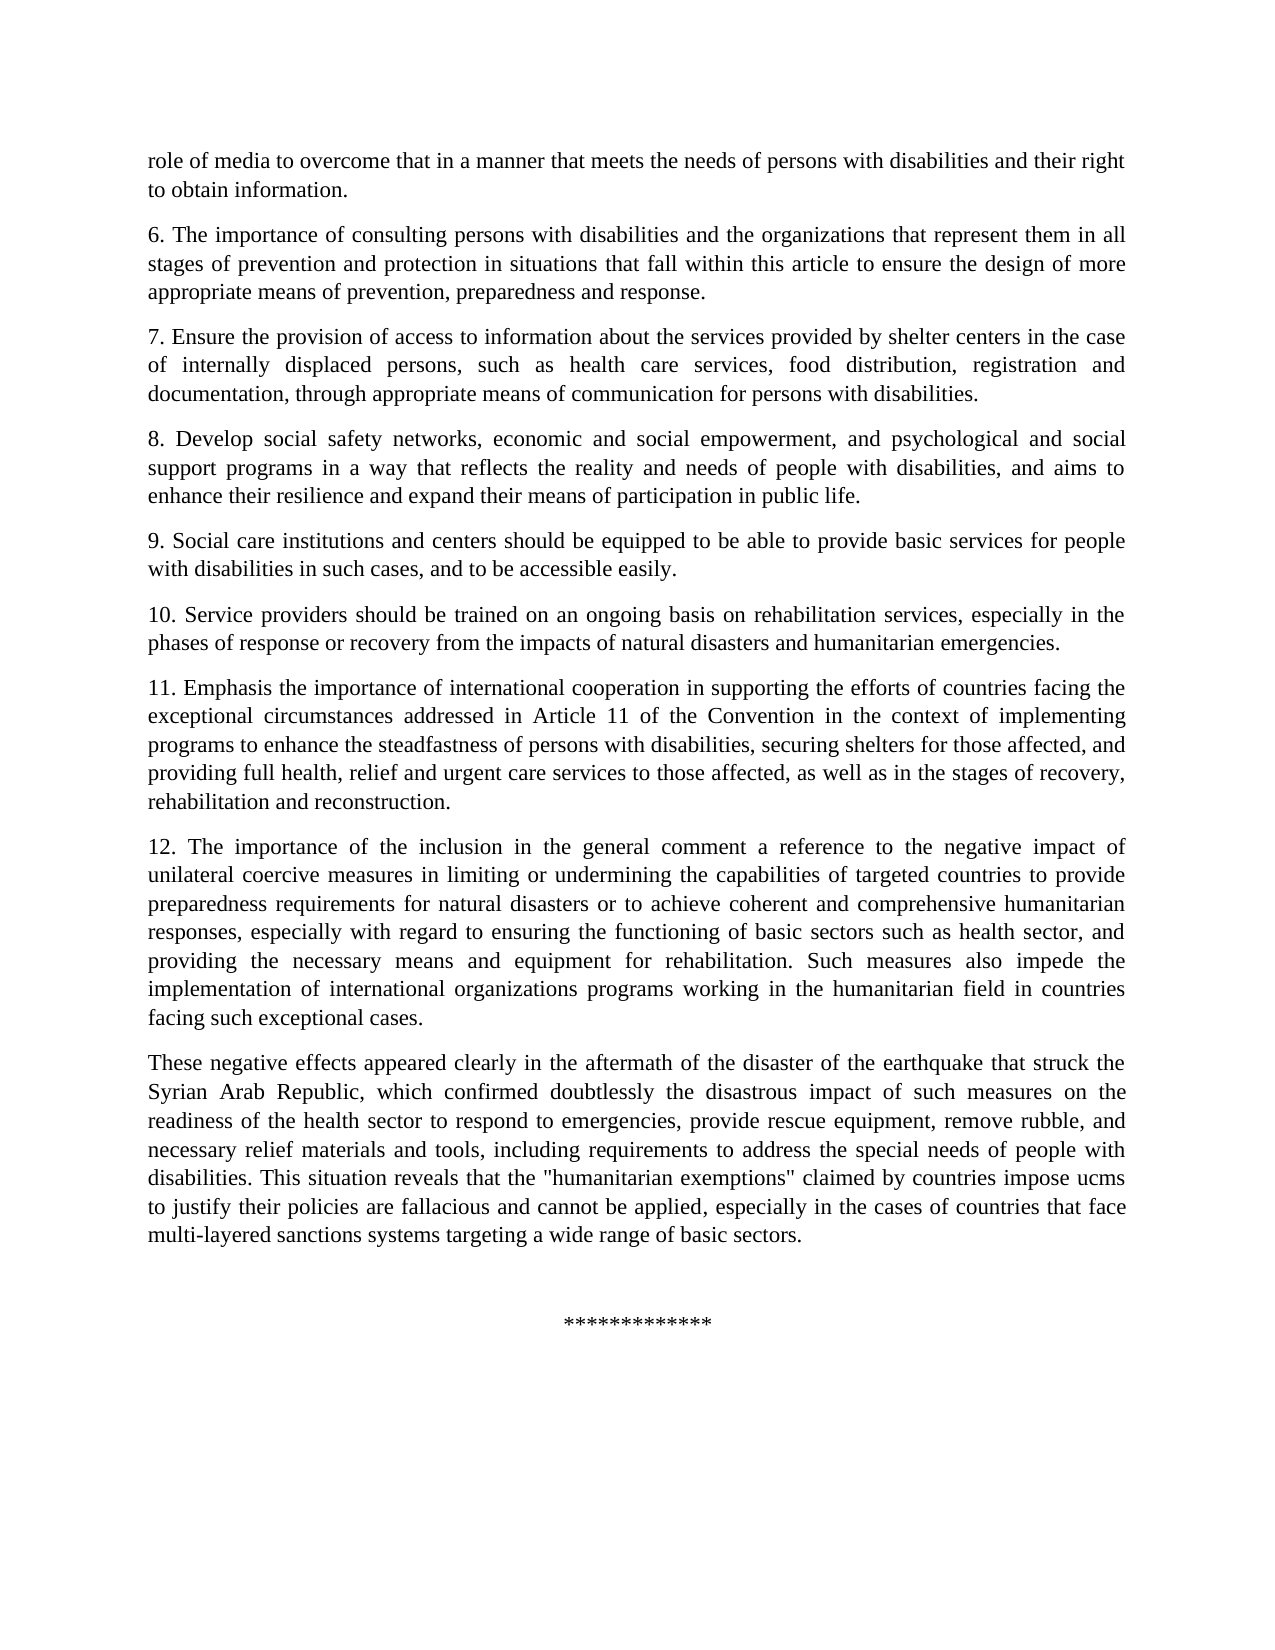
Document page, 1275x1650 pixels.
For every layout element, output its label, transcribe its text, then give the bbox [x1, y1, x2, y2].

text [148, 148, 1127, 202]
text 10. Service providers should be trained on an ongoing basis on rehabilitation services, especially in the phases of response or recovery from the impacts of natural disasters and humanitarian emergencies. [148, 601, 1127, 655]
text 6. The importance of consulting persons with disabilities and the organizations that represent them in all stages of prevention and protection in situations that fall within this article to ensure the design of more appropriate means of prevention, preparedness and response. [148, 221, 1127, 304]
text 11. Emphasis the importance of international cooperation in supporting the efforts of countries facing the exceptional circumstances addressed in Article 11 of the Convention in the context of implementing programs to enhance the steadfastness of persons with disabilities, securing shelters for those affected, and providing full health, relief and urgent care services to those affected, as well as in the stages of recovery, rehabilitation and reconstruction. [148, 674, 1127, 814]
text ************* [148, 1311, 1127, 1338]
text 7. Ensure the provision of access to information about the services provided by shelter centers in the case of internally displaced persons, such as health care services, food distribution, registration and documentation, through appropriate means of communication for persons with disabilities. [148, 323, 1127, 406]
text 12. The importance of the inclusion in the general comment a reference to the negative impact of unilateral coercive measures in limiting or undermining the capabilities of targeted countries to provide preparedness requirements for natural disasters or to achieve coherent and comprehensive humanitarian responses, especially with regard to ensuring the functioning of basic sectors such as health sector, and providing the necessary means and equipment for rehabilitation. Such measures also impede the implementation of international organizations programs working in the humanitarian field in countries facing such exceptional cases. [148, 833, 1127, 1030]
text 8. Develop social safety networks, economic and social empowerment, and psychological and social support programs in a way that reflects the reality and needs of people with disabilities, and aims to enhance their resilience and expand their means of participation in public life. [148, 425, 1127, 508]
text These negative effects appeared clearly in the aftermath of the disaster of the earthquake that struck the Syrian Arab Republic, which confirmed doubtlessly the disastrous impact of such measures on the readiness of the health sector to respond to emergencies, provide rescue equipment, remove rubble, and necessary relief materials and tools, including requirements to address the special needs of people with disabilities. This situation reveals that the "humanitarian exemptions" claimed by countries impose ucms to justify their policies are fallacious and cannot be applied, especially in the cases of countries that face multi-layered sanctions systems targeting a wide range of basic sectors. [148, 1049, 1127, 1247]
text 9. Social care institutions and centers should be equipped to be able to provide basic services for people with disabilities in such cases, and to be accessible easily. [148, 527, 1127, 582]
